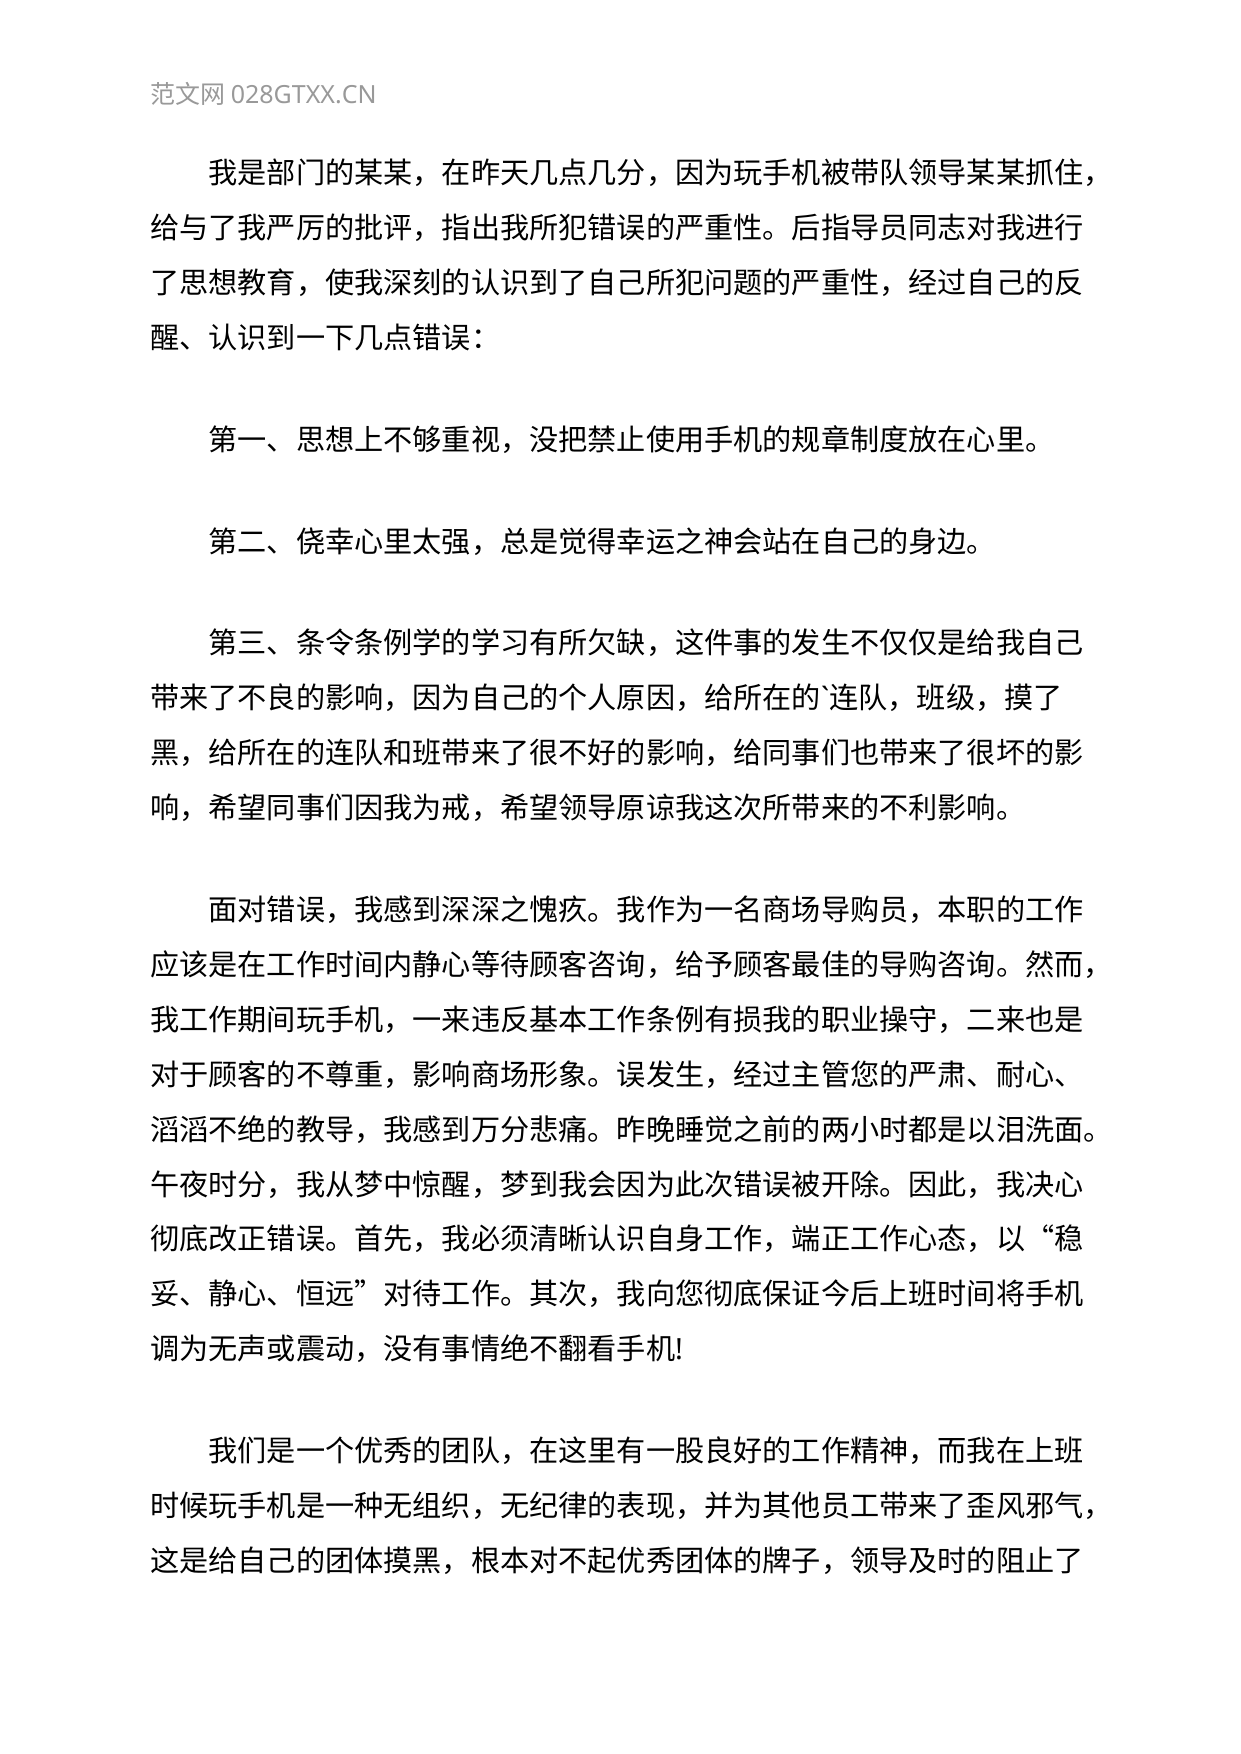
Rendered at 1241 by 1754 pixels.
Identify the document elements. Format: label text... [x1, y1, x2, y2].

text 面对错误，我感到深深之愧疚。我作为一名商场导购员，本职的工作应该是在工作时间内静心等待顾客咨询，给予顾客最佳的导购咨询。然而，我工作期间玩手机，一来违反基本工作条例有损我的职业操守，二来也是对于顾客的不尊重，影响商场形象。误发生，经过主管您的严肃、耐心、滔滔不绝的教导，我感到万分悲痛。昨晚睡觉之前的两小时都是以泪洗面。午夜时分，我从梦中惊醒，梦到我会因为此次错误被开除。因此，我决心彻底改正错误。首先，我必须清晰认识自身工作，端正工作心态，以“稳妥、静心、恒远”对待工作。其次，我向您彻底保证今后上班时间将手机调为无声或震动，没有事情绝不翻看手机! [150, 887, 1090, 1368]
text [150, 1428, 1090, 1580]
text 第二、侥幸心里太强，总是觉得幸运之神会站在自己的身边。 [150, 518, 1090, 561]
text 我是部门的某某，在昨天几点几分，因为玩手机被带队领导某某抓住，给与了我严厉的批评，指出我所犯错误的严重性。后指导员同志对我进行了思想教育，使我深刻的认识到了自己所犯问题的严重性，经过自己的反醒、认识到一下几点错误： [150, 150, 1090, 357]
text 第一、思想上不够重视，没把禁止使用手机的规章制度放在心里。 [150, 416, 1090, 459]
text 第三、条令条例学的学习有所欠缺，这件事的发生不仅仅是给我自己带来了不良的影响，因为自己的个人原因，给所在的`连队，班级，摸了黑，给所在的连队和班带来了很不好的影响，给同事们也带来了很坏的影响，希望同事们因我为戒，希望领导原谅我这次所带来的不利影响。 [150, 620, 1090, 827]
